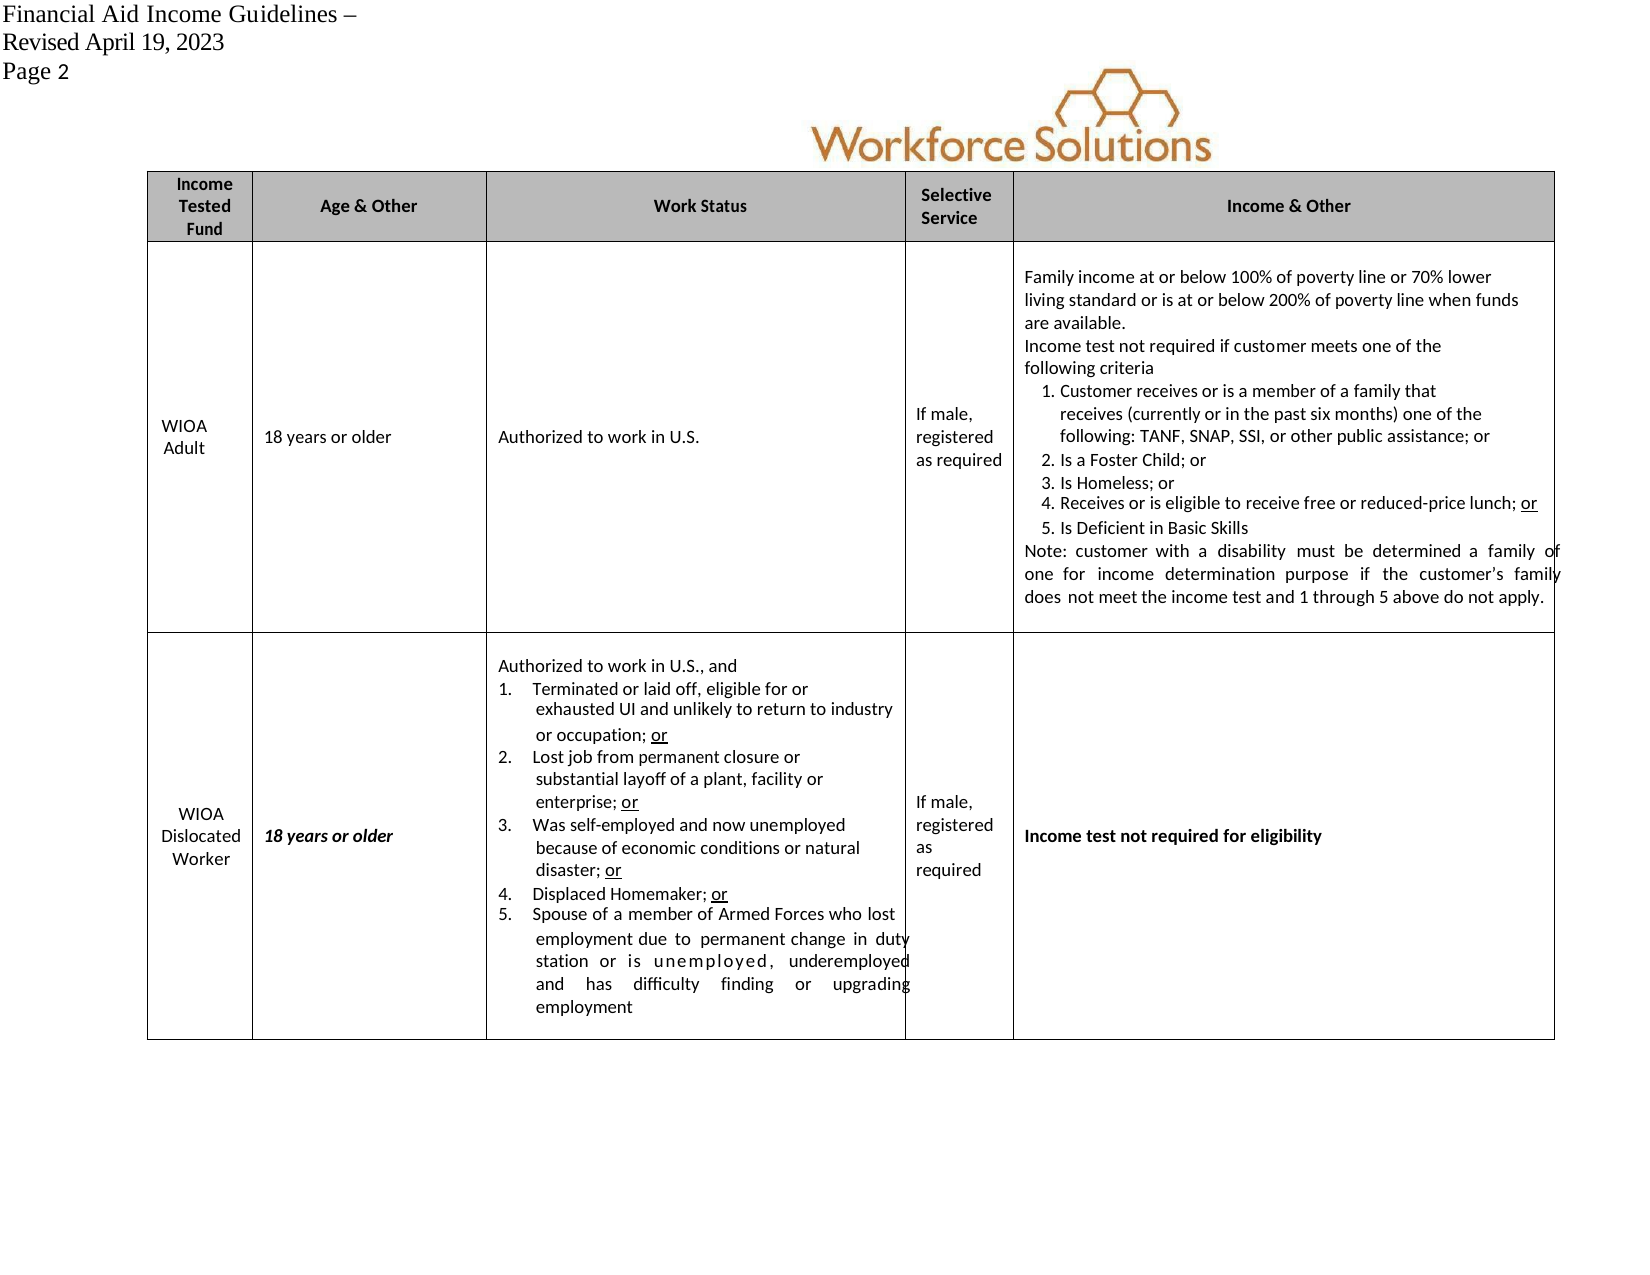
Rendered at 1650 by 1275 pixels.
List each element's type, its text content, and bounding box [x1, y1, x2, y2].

table_header Income & Other [1014, 172, 1554, 241]
table_header Age & Other [253, 172, 486, 241]
table_header Selective Service [906, 172, 1013, 241]
table_cell Authorized to work in U.S. [487, 242, 905, 632]
table_header Work Status [487, 172, 905, 241]
table_cell 18 years or older [253, 242, 486, 632]
picture [801, 60, 1220, 171]
table_cell Family income at or below 100% of poverty line or 70% lower living standard or is at or below 200% of poverty line when funds are available. Income test not required if customer meets one of the following criteria 1. Customer receives or is a member of a family that receives (currently or in the past six months) one of the following: TANF, SNAP, SSI, or other public assistance; or 2. Is a Foster Child; or 3. Is Homeless; or 4. Receives or is eligible to receive free or reduced-price lunch; or 5. Is Deficient in Basic Skills Note: customer with a disability must be determined a family of one for income determination purpose if the customer’s family does not meet the income test and 1 through 5 above do not apply. [1014, 242, 1554, 632]
table_cell If male, registered as required [906, 242, 1013, 632]
table_cell Authorized to work in U.S., and 1. Terminated or laid off, eligible for or exhausted UI and unlikely to return to industry or occupation; or 2. Lost job from permanent closure or substantial layoff of a plant, facility or enterprise; or 3. Was self-employed and now unemployed because of economic conditions or natural disaster; or 4. Displaced Homemaker; or 5. Spouse of a member of Armed Forces who lost employment due to permanent change in duty station or is unemployed, underemployed and has difficulty finding or upgrading employment [487, 633, 905, 1039]
table_cell WIOA Dislocated Worker [148, 633, 252, 1039]
table_cell If male, registered as required [906, 633, 1013, 1039]
table_cell 18 years or older [253, 633, 486, 1039]
table_cell WIOA Adult [148, 242, 252, 632]
table_header Income Tested Fund [148, 172, 252, 241]
table_cell Income test not required for eligibility [1014, 633, 1554, 1039]
